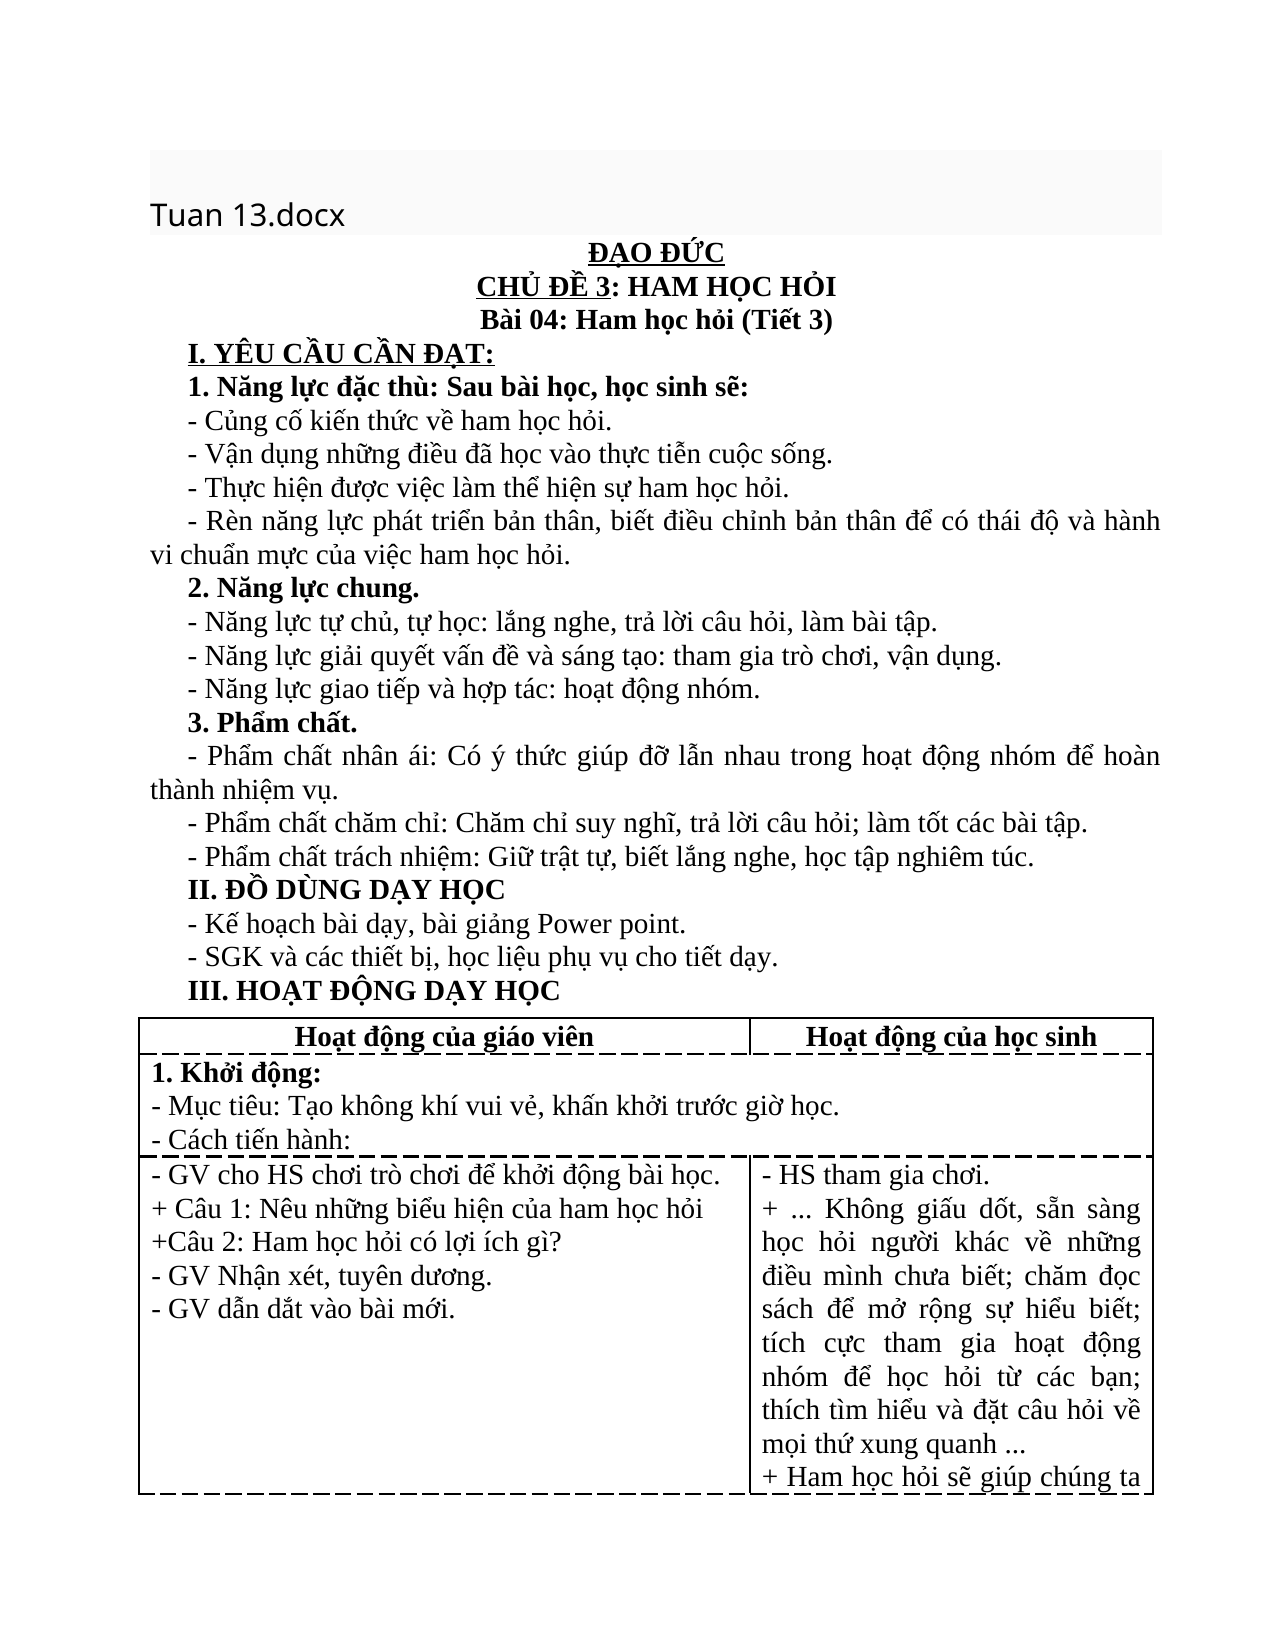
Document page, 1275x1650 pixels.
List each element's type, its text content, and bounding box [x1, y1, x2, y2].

table_header Hoạt động của học sinh [751, 1019, 1152, 1053]
text - Thực hiện được việc làm thể hiện sự ham học hỏi. [150, 470, 1162, 503]
text - Năng lực tự chủ, tự học: lắng nghe, trả lời câu hỏi, làm bài tập. [150, 604, 1162, 638]
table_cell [751, 1155, 1152, 1493]
text 3. Phẩm chất. [150, 705, 1162, 738]
text - Phẩm chất nhân ái: Có ý thức giúp đỡ lẫn nhau trong hoạt động nhóm để hoàn thành nhiệm vụ. [150, 738, 1162, 805]
text ĐẠO ĐỨC [150, 235, 1162, 269]
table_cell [140, 1155, 749, 1493]
text 1. Năng lực đặc thù: Sau bài học, học sinh sẽ: [150, 369, 1162, 403]
table_header Hoạt động của giáo viên [140, 1019, 749, 1053]
text - SGK và các thiết bị, học liệu phụ vụ cho tiết dạy. [150, 939, 1162, 973]
text - Phẩm chất trách nhiệm: Giữ trật tự, biết lắng nghe, học tập nghiêm túc. [150, 839, 1162, 872]
text - Vận dụng những điều đã học vào thực tiễn cuộc sống. [150, 436, 1162, 470]
text I. YÊU CẦU CẦN ĐẠT: [150, 336, 1162, 369]
text II. ĐỒ DÙNG DẠY HỌC [150, 872, 1162, 906]
text CHỦ ĐỀ 3: HAM HỌC HỎI [150, 269, 1162, 302]
text - Củng cố kiến thức về ham học hỏi. [150, 403, 1162, 436]
text - Rèn năng lực phát triển bản thân, biết điều chỉnh bản thân để có thái độ và hành vi chuẩn mực của việc ham học hỏi. [150, 503, 1162, 571]
text - Phẩm chất chăm chỉ: Chăm chỉ suy nghĩ, trả lời câu hỏi; làm tốt các bài tập. [150, 805, 1162, 839]
text - Năng lực giao tiếp và hợp tác: hoạt động nhóm. [150, 671, 1162, 705]
text - Kế hoạch bài dạy, bài giảng Power point. [150, 906, 1162, 939]
text III. HOẠT ĐỘNG DẠY HỌC [150, 973, 1162, 1007]
text Bài 04: Ham học hỏi (Tiết 3) [150, 302, 1162, 336]
text - Năng lực giải quyết vấn đề và sáng tạo: tham gia trò chơi, vận dụng. [150, 638, 1162, 671]
text 2. Năng lực chung. [150, 571, 1162, 604]
text Tuan 13.docx [150, 150, 1162, 235]
table_cell 1. Khởi động: - Mục tiêu: Tạo không khí vui vẻ, khấn khởi trước giờ học. - Cách tiến hành: [140, 1053, 1152, 1155]
